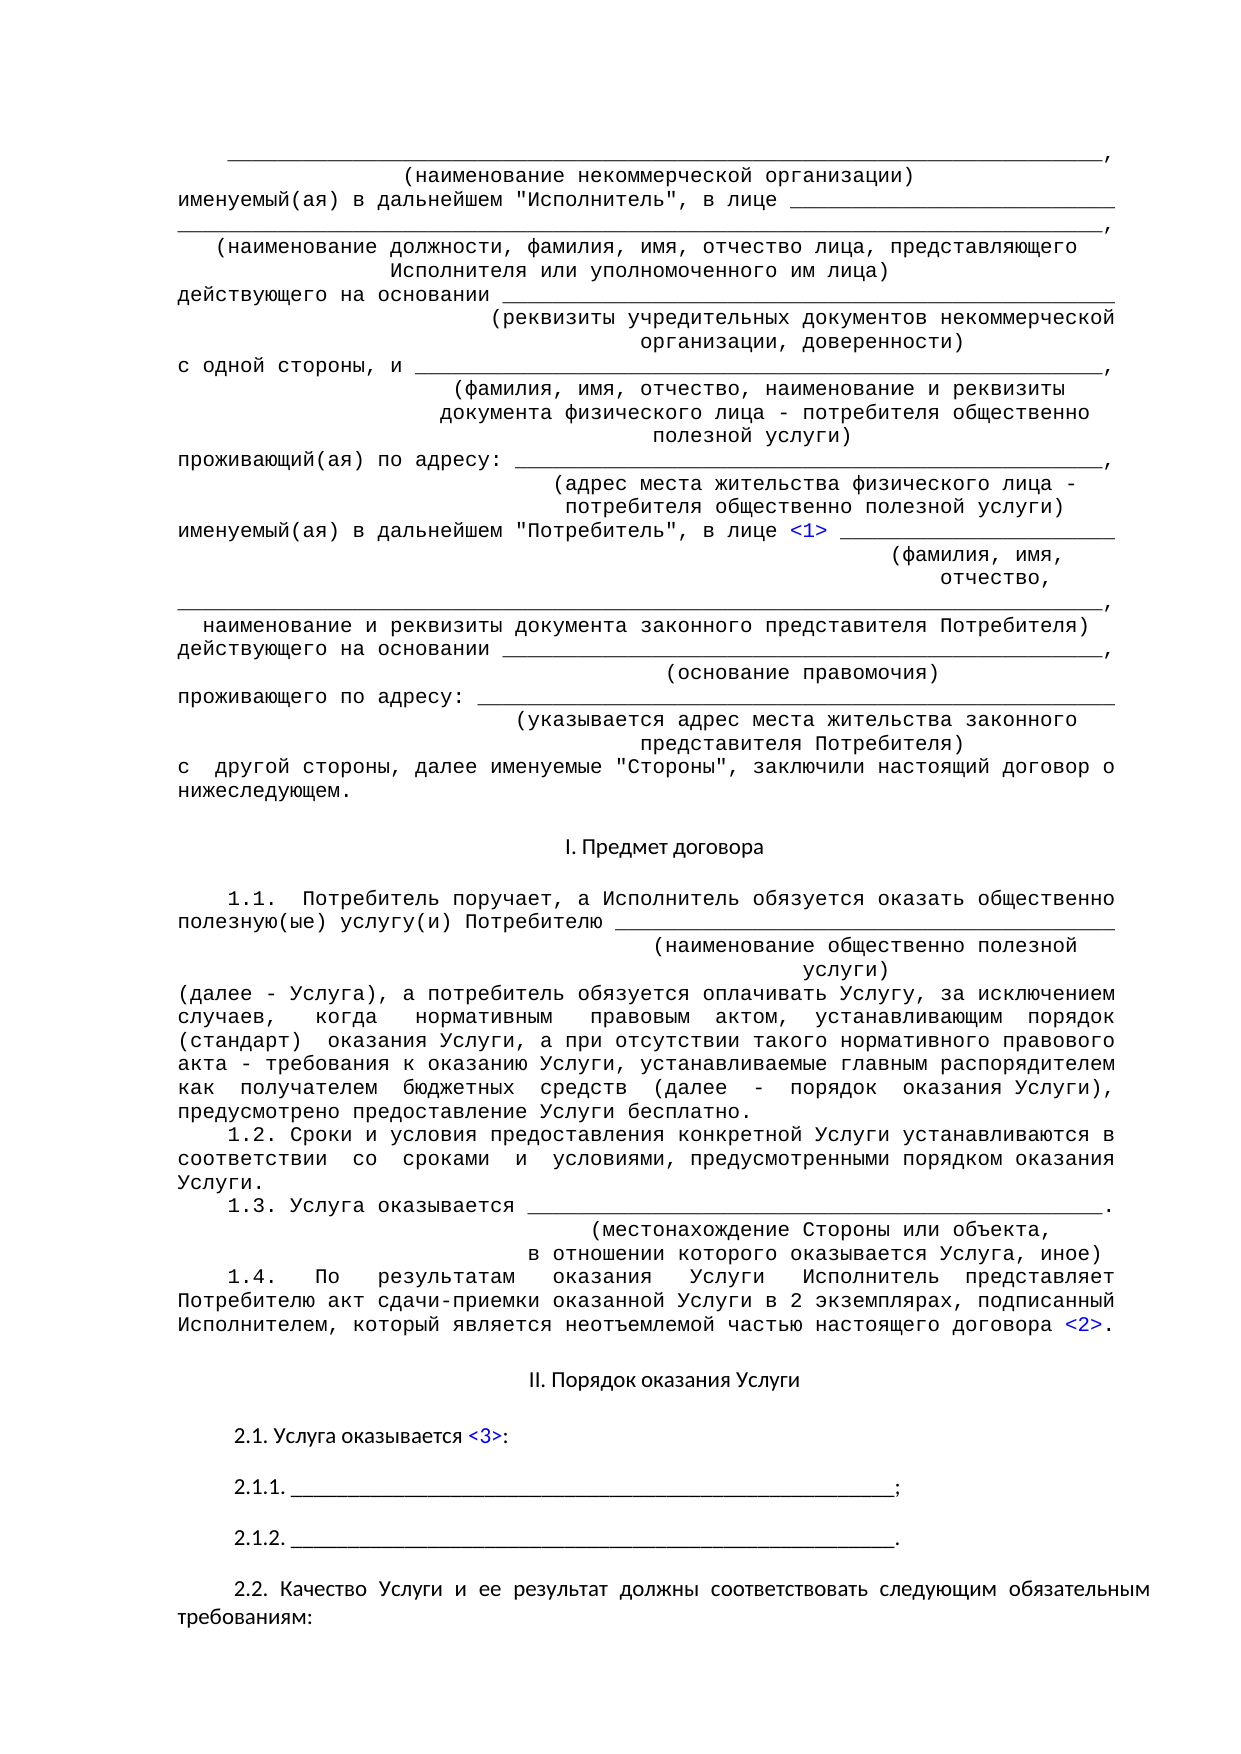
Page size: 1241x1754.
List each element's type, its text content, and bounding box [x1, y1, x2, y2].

text действующего на основании _________________________________________________ [177, 284, 1152, 307]
text (основание правомочия) [177, 662, 1152, 686]
text II. Порядок оказания Услуги [177, 1365, 1152, 1393]
text представителя Потребителя) [177, 733, 1152, 757]
text именуемый(ая) в дальнейшем "Исполнитель", в лице __________________________ [177, 189, 1152, 213]
text Исполнителем, который является неотъемлемой частью настоящего договора <2>. [177, 1313, 1152, 1337]
text документа физического лица - потребителя общественно [177, 402, 1152, 426]
text акта - требования к оказанию Услуги, устанавливаемые главным распорядителем [177, 1053, 1152, 1077]
text Услуги. [177, 1172, 1152, 1195]
text услуги) [177, 959, 1152, 982]
text I. Предмет договора [177, 832, 1152, 860]
text в отношении которого оказывается Услуга, иное) [177, 1243, 1152, 1266]
text ______________________________________________________________________, [177, 142, 1152, 165]
text наименование и реквизиты документа законного представителя Потребителя) [177, 615, 1152, 638]
text с другой стороны, далее именуемые "Стороны", заключили настоящий договор о [177, 757, 1152, 780]
text (указывается адрес места жительства законного [177, 709, 1152, 733]
text проживающего по адресу: ___________________________________________________ [177, 686, 1152, 709]
text с одной стороны, и _______________________________________________________, [177, 354, 1152, 378]
text проживающий(ая) по адресу: _______________________________________________, [177, 449, 1152, 473]
text 2.1.1. _____________________________________________________; [177, 1472, 1152, 1500]
text полезной услуги) [177, 426, 1152, 449]
text (наименование некоммерческой организации) [177, 165, 1152, 189]
text потребителя общественно полезной услуги) [177, 496, 1152, 520]
text (реквизиты учредительных документов некоммерческой [177, 307, 1152, 331]
text 1.1. Потребитель поручает, а Исполнитель обязуется оказать общественно [177, 888, 1152, 912]
text 1.4. По результатам оказания Услуги Исполнитель представляет [177, 1266, 1152, 1290]
text 2.2. Качество Услуги и ее результат должны соответствовать следующим обязательным требованиям: [177, 1574, 1152, 1630]
text (далее - Услуга), а потребитель обязуется оплачивать Услугу, за исключением [177, 982, 1152, 1006]
text (адрес места жительства физического лица - [177, 473, 1152, 496]
text (фамилия, имя, [177, 544, 1152, 567]
text соответствии со сроками и условиями, предусмотренными порядком оказания [177, 1148, 1152, 1172]
text (стандарт) оказания Услуги, а при отсутствии такого нормативного правового [177, 1030, 1152, 1053]
text (фамилия, имя, отчество, наименование и реквизиты [177, 378, 1152, 402]
text (наименование общественно полезной [177, 935, 1152, 959]
text 2.1.2. _____________________________________________________. [177, 1523, 1152, 1551]
text как получателем бюджетных средств (далее - порядок оказания Услуги), [177, 1077, 1152, 1101]
text __________________________________________________________________________, [177, 213, 1152, 236]
text __________________________________________________________________________, [177, 591, 1152, 615]
text (местонахождение Стороны или объекта, [177, 1219, 1152, 1243]
text отчество, [177, 567, 1152, 591]
text именуемый(ая) в дальнейшем "Потребитель", в лице <1> ______________________ [177, 520, 1152, 544]
text полезную(ые) услугу(и) Потребителю ________________________________________ [177, 912, 1152, 935]
text Потребителю акт сдачи-приемки оказанной Услуги в 2 экземплярах, подписанный [177, 1290, 1152, 1313]
text случаев, когда нормативным правовым актом, устанавливающим порядок [177, 1006, 1152, 1030]
text 2.1. Услуга оказывается <3>: [177, 1421, 1152, 1449]
text (наименование должности, фамилия, имя, отчество лица, представляющего [177, 236, 1152, 260]
text предусмотрено предоставление Услуги бесплатно. [177, 1101, 1152, 1124]
text действующего на основании ________________________________________________, [177, 638, 1152, 662]
text 1.2. Сроки и условия предоставления конкретной Услуги устанавливаются в [177, 1124, 1152, 1148]
text нижеследующем. [177, 780, 1152, 804]
text Исполнителя или уполномоченного им лица) [177, 260, 1152, 284]
text 1.3. Услуга оказывается ______________________________________________. [177, 1195, 1152, 1219]
text организации, доверенности) [177, 331, 1152, 354]
